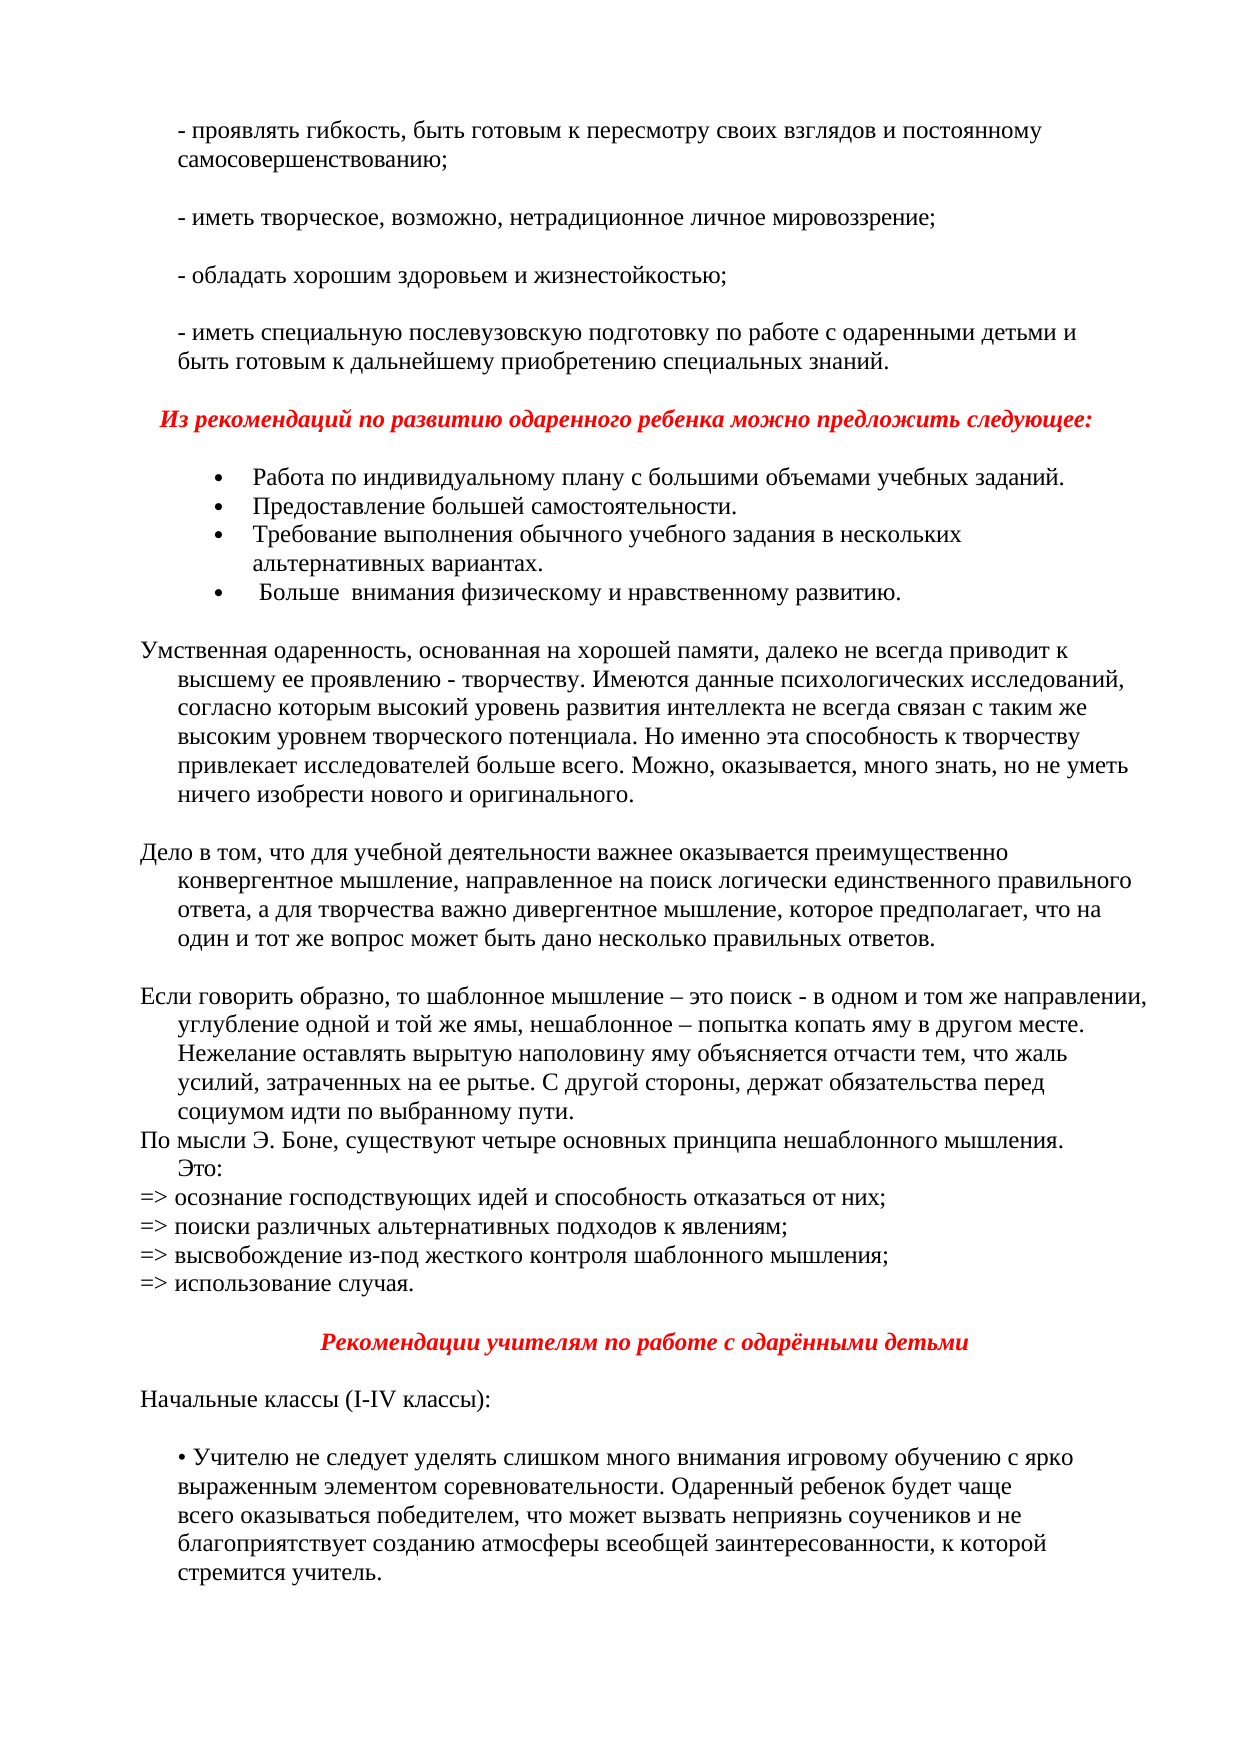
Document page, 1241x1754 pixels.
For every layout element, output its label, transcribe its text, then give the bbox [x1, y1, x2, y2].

list Учителю не следует уделять слишком много внимания игровому обучению с ярко выраженным элементом соревновательности. Одаренный ребенок будет чаще всего оказываться победителем, что может вызвать неприязнь соучеников и не благоприятствует созданию атмосферы всеобщей заинтересованности, к которой стремится учитель. [177, 1442, 1074, 1586]
text Дело в том, что для учебной деятельности важнее оказывается преимущественно конвергентное мышление, направленное на поиск логически единственного правильного ответа, а для творчества важно дивергентное мышление, которое предполагает, что на один и тот же вопрос может быть дано несколько правильных ответов. [140, 837, 1145, 952]
list обладать хорошим здоровьем и жизнестойкостью; [177, 260, 1166, 289]
list Требование выполнения обычного учебного задания в нескольких альтернативных вариантах. [215, 519, 1141, 577]
list иметь творческое, возможно, нетрадиционное личное мировоззрение; [177, 202, 1166, 231]
text По мысли Э. Боне, существуют четыре основных принципа нешаблонного мышления. Это: [140, 1125, 1108, 1182]
list Работа по индивидуальному плану с большими объемами учебных заданий. [215, 462, 1166, 491]
text Если говорить образно, то шаблонное мышление – это поиск - в одном и том же направлении, углубление одной и той же ямы, нешаблонное – попытка копать яму в другом месте. Нежелание оставлять вырытую наполовину яму объясняется отчасти тем, что жаль усилий, затраченных на ее рытье. С другой стороны, держат обязательства перед социумом идти по выбранному пути. [140, 981, 1151, 1124]
list иметь специальную послевузовскую подготовку по работе с одаренными детьми и быть готовым к дальнейшему приобретению специальных знаний. [177, 318, 1134, 374]
text => поиски различных альтернативных подходов к явлениям; [140, 1211, 1166, 1240]
text Умственная одаренность, основанная на хорошей памяти, далеко не всегда приводит к высшему ее проявлению - творчеству. Имеются данные психологических исследований, согласно которым высокий уровень развития интеллекта не всегда связан с таким же высоким уровнем творческого потенциала. Но именно эта способность к творчеству привлекает исследователей больше всего. Можно, оказывается, много знать, но не уметь ничего изобрести нового и оригинального. [140, 635, 1166, 807]
subtitle Из рекомендаций по развитию одаренного ребенка можно предложить следующее: [159, 404, 1166, 433]
text => использование случая. [140, 1268, 1166, 1297]
list Больше внимания физическому и нравственному развитию. [215, 577, 1166, 606]
list Предоставление большей самостоятельности. [215, 491, 1166, 519]
subtitle Рекомендации учителям по работе с одарёнными детьми [125, 1327, 1166, 1356]
text Начальные классы (I-IV классы): [140, 1384, 1166, 1413]
text => высвобождение из-под жесткого контроля шаблонного мышления; [140, 1240, 1166, 1268]
text => осознание господствующих идей и способность отказаться от них; [140, 1182, 1166, 1211]
list проявлять гибкость, быть готовым к пересмотру своих взглядов и постоянному самосовершенствованию; [177, 115, 1042, 173]
